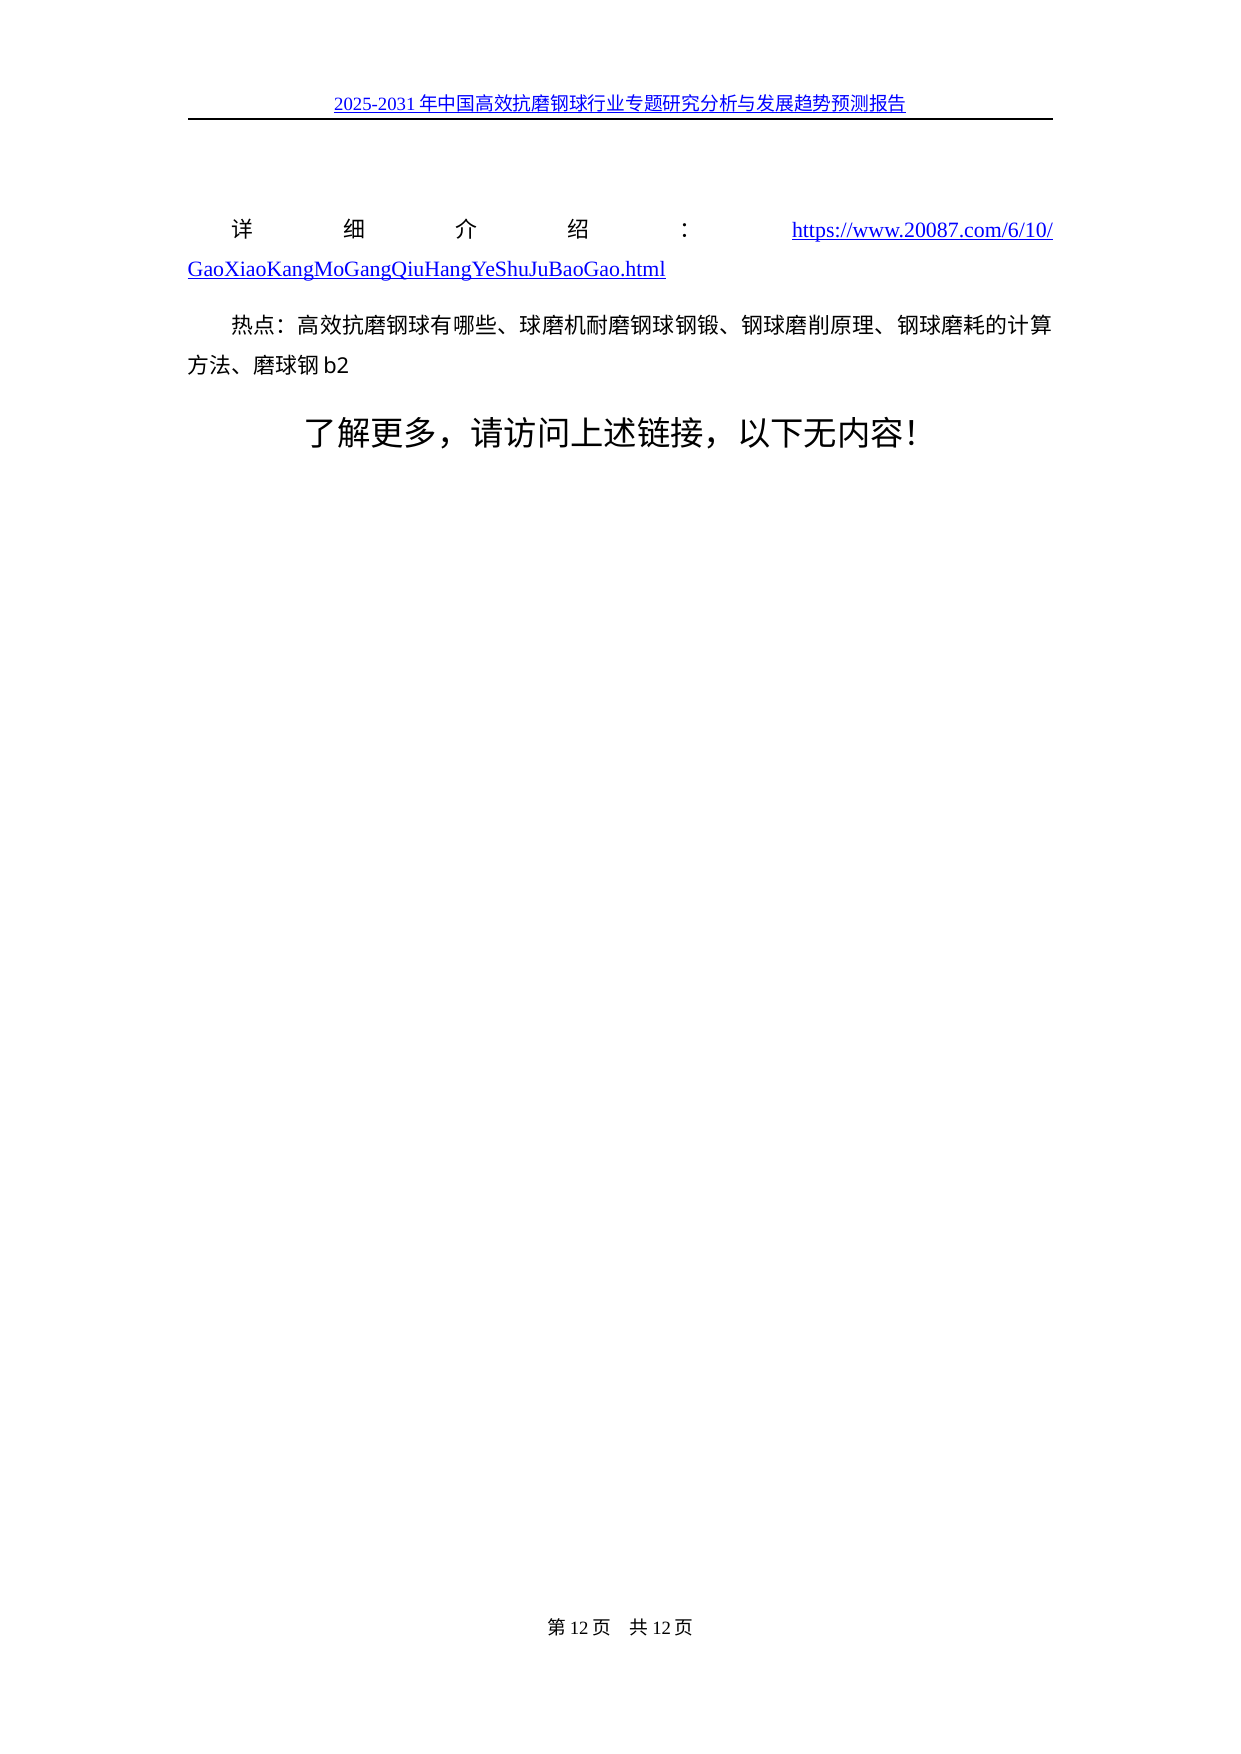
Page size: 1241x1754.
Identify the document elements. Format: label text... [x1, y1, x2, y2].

title 了解更多，请访问上述链接，以下无内容！ [187, 398, 1053, 463]
text 详细介绍：https://www.20087.com/6/10/GaoXiaoKangMoGangQiuHangYeShuJuBaoGao.html [187, 212, 1053, 285]
text 热点：高效抗磨钢球有哪些、球磨机耐磨钢球钢锻、钢球磨削原理、钢球磨耗的计算方法、磨球钢b2 [187, 307, 1053, 380]
